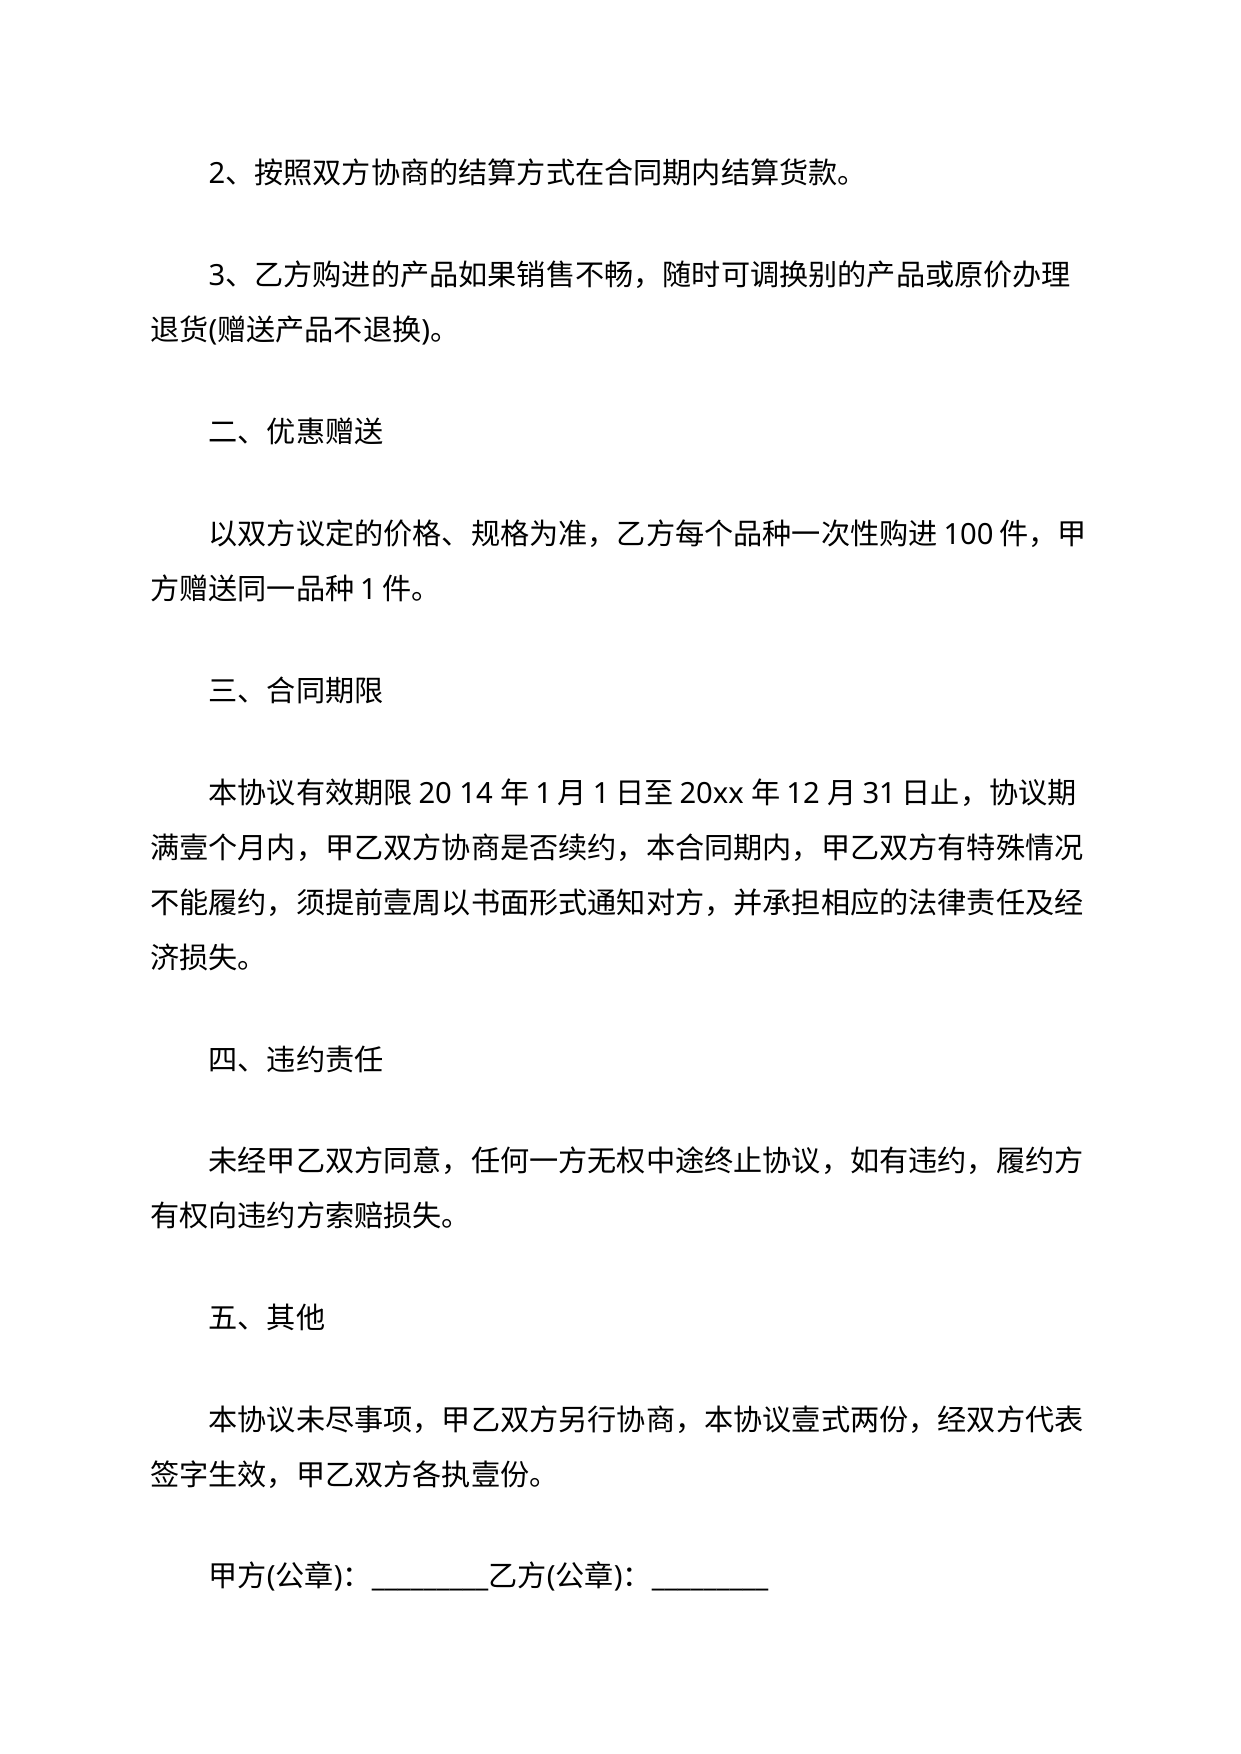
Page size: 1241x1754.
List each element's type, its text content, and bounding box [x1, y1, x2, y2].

text 本协议有效期限20 14 年1月1日至20xx 年12 月31日止，协议期满壹个月内，甲乙双方协商是否续约，本合同期内，甲乙双方有特殊情况不能履约，须提前壹周以书面形式通知对方，并承担相应的法律责任及经济损失。 [150, 769, 1090, 977]
text 甲方(公章)：_________乙方(公章)：_________ [150, 1553, 1090, 1595]
text 四、违约责任 [150, 1036, 1090, 1078]
text 三、合同期限 [150, 668, 1090, 710]
text 3、乙方购进的产品如果销售不畅，随时可调换别的产品或原价办理退货(赠送产品不退换)。 [150, 252, 1090, 349]
text 未经甲乙双方同意，任何一方无权中途终止协议，如有违约，履约方有权向违约方索赔损失。 [150, 1138, 1090, 1235]
text 2、按照双方协商的结算方式在合同期内结算货款。 [150, 150, 1090, 192]
text 二、优惠赠送 [150, 409, 1090, 451]
text 五、其他 [150, 1294, 1090, 1337]
text 以双方议定的价格、规格为准，乙方每个品种一次性购进100件，甲方赠送同一品种1件。 [150, 511, 1090, 608]
text 本协议未尽事项，甲乙双方另行协商，本协议壹式两份，经双方代表签字生效，甲乙双方各执壹份。 [150, 1396, 1090, 1493]
